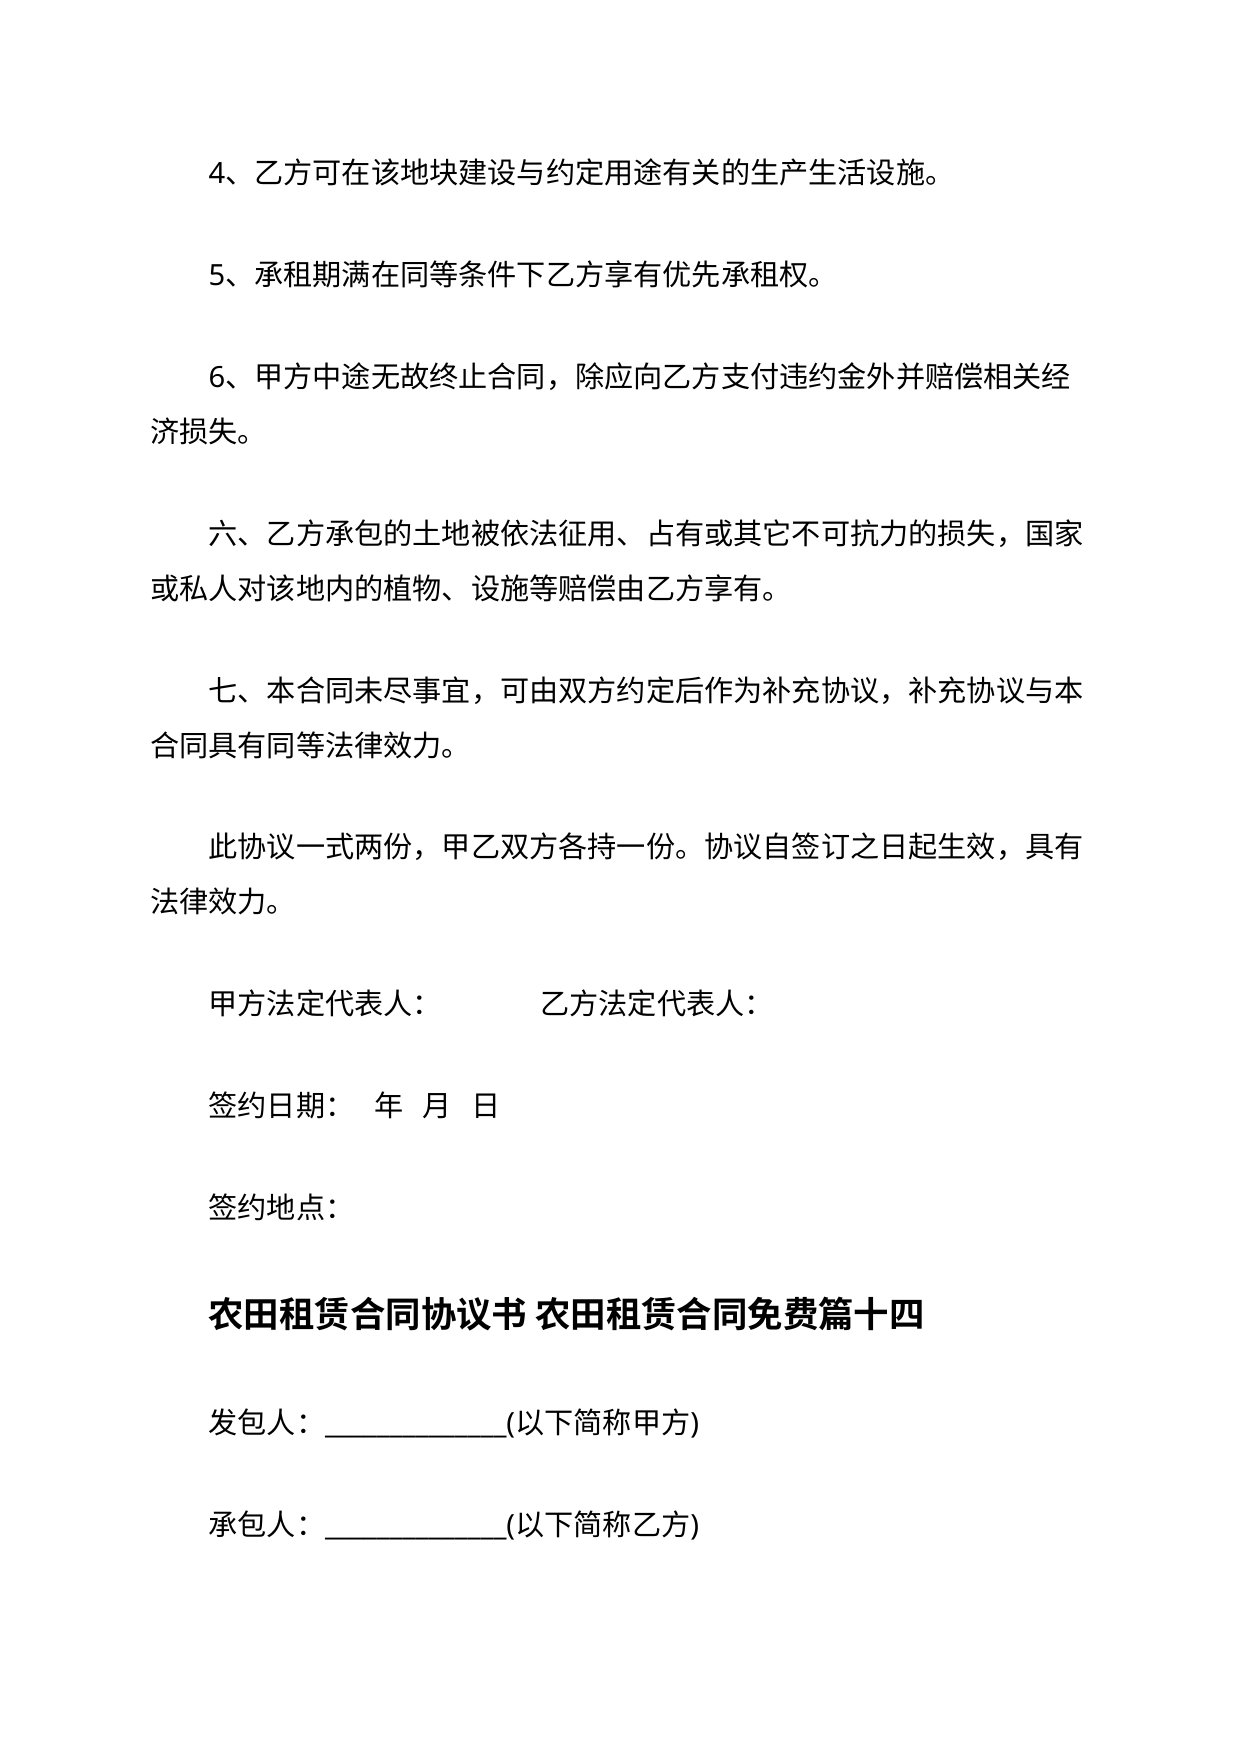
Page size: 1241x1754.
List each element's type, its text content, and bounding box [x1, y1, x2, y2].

text 农田租赁合同协议书 农田租赁合同免费篇十四 [150, 1286, 1090, 1337]
text 发包人：______________(以下简称甲方) [150, 1399, 1090, 1442]
text 六、乙方承包的土地被依法征用、占有或其它不可抗力的损失，国家或私人对该地内的植物、设施等赔偿由乙方享有。 [150, 511, 1090, 608]
text 签约地点： [150, 1184, 1090, 1227]
text 甲方法定代表人： 乙方法定代表人： [150, 981, 1090, 1023]
text 5、承租期满在同等条件下乙方享有优先承租权。 [150, 252, 1090, 294]
text 此协议一式两份，甲乙双方各持一份。协议自签订之日起生效，具有法律效力。 [150, 824, 1090, 921]
text 6、甲方中途无故终止合同，除应向乙方支付违约金外并赔偿相关经济损失。 [150, 354, 1090, 451]
text 承包人：______________(以下简称乙方) [150, 1501, 1090, 1544]
text 签约日期： 年 月 日 [150, 1082, 1090, 1125]
text 4、乙方可在该地块建设与约定用途有关的生产生活设施。 [150, 150, 1090, 192]
text 七、本合同未尽事宜，可由双方约定后作为补充协议，补充协议与本合同具有同等法律效力。 [150, 667, 1090, 764]
